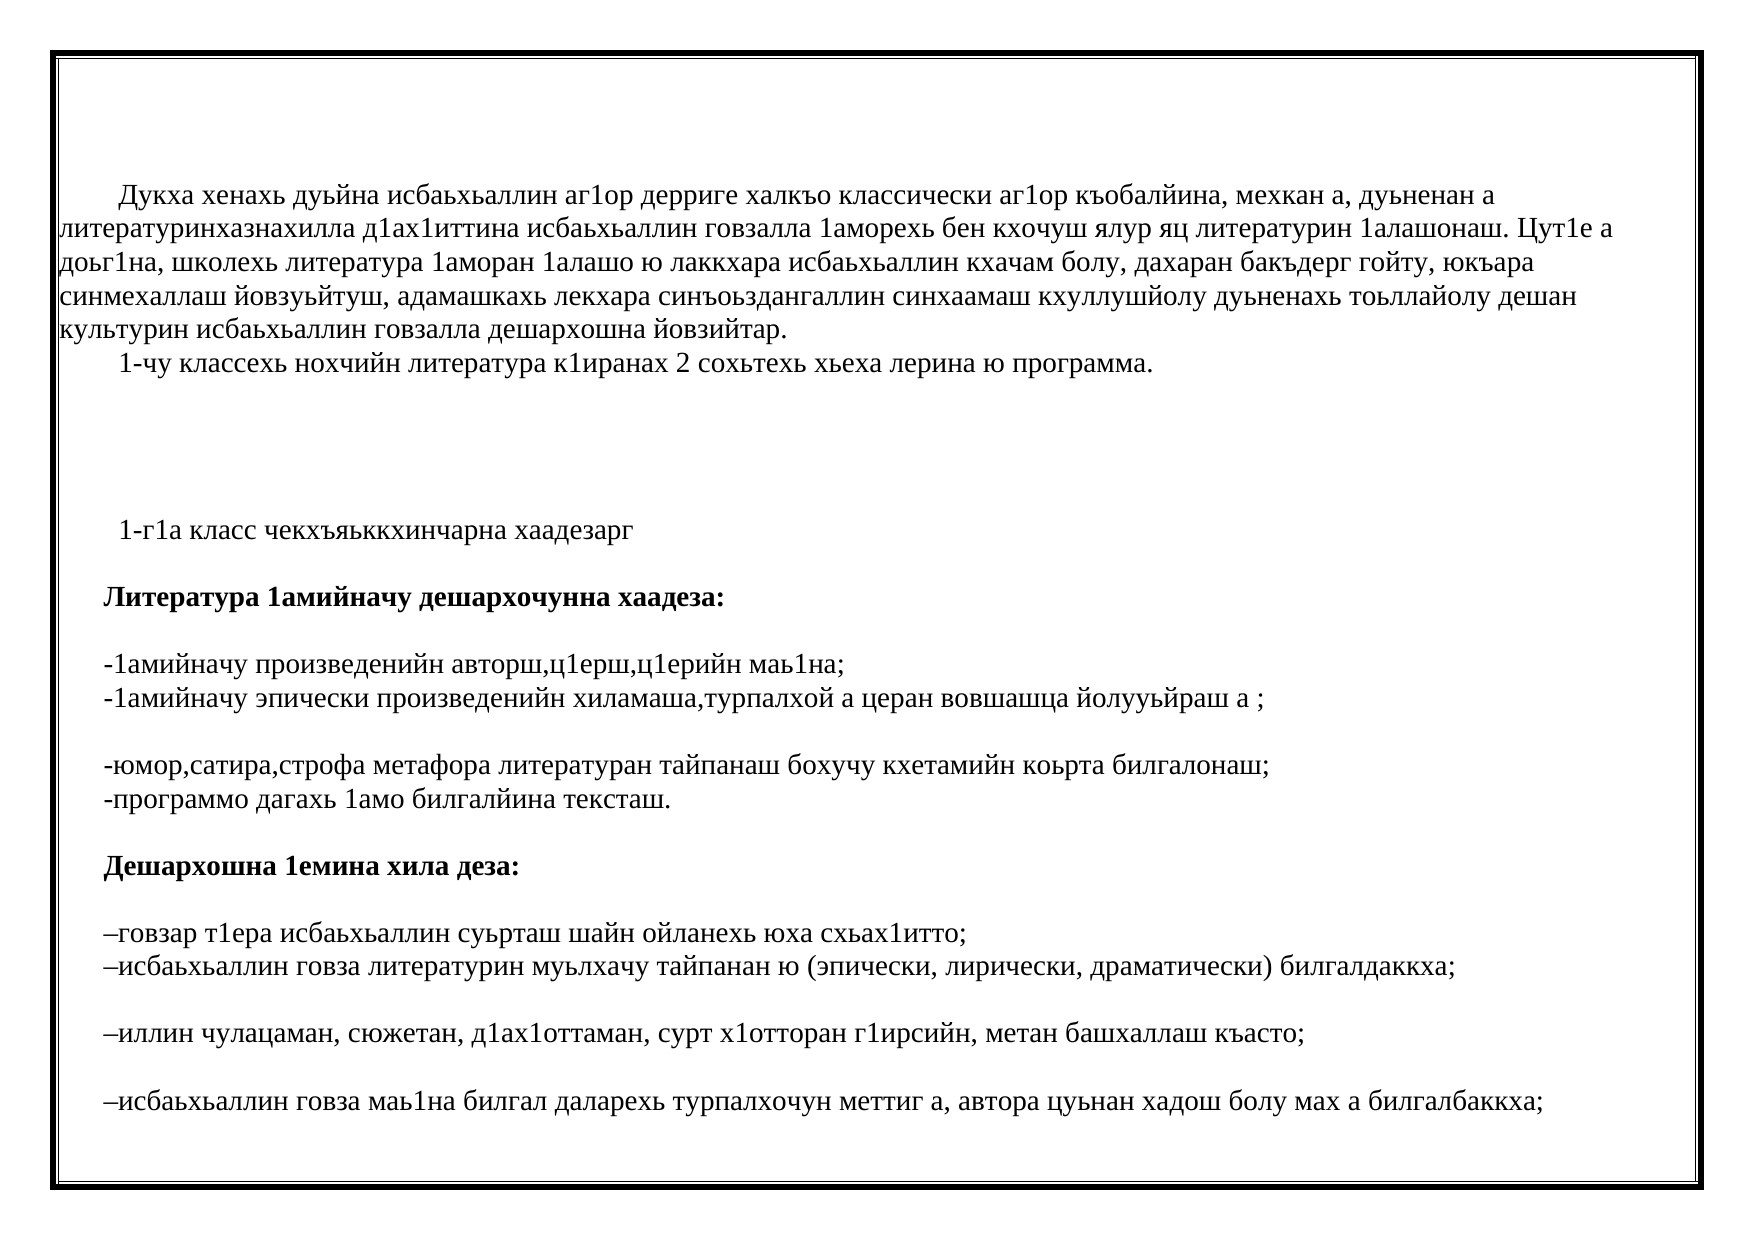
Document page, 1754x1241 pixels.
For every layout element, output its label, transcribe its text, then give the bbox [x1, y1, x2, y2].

text –исбаьхьаллин говза литературин муьлхачу тайпанан ю (эпически, лирически, драматически) билгалдаккха; [59, 948, 1651, 982]
text Литература 1амийначу дешархочунна хаадеза: [59, 579, 1651, 613]
text Дукха хенахь дуьйна исбаьхьаллин аг1ор дерриге халкъо классически аг1ор къобалйина, мехкан а, дуьненан а литературинхазнахилла д1ах1иттина исбаьхьаллин говзалла 1аморехь бен кхочуш ялур яц литературин 1алашонаш. Цут1е а доьг1на, школехь литература 1аморан 1алашо ю лаккхара исбаьхьаллин кхачам болу, дахаран бакъдерг гойту, юкъара синмехаллаш йовзуьйтуш, адамашкахь лекхара синъоьздангаллин синхаамаш кхуллушйолу дуьненахь тоьллайолу дешан культурин исбаьхьаллин говзалла дешархошна йовзийтар. [59, 177, 1651, 345]
text 1-чу классехь нохчийн литература к1иранах 2 сохьтехь хьеха лерина ю программа. [59, 345, 1651, 378]
text -1амийначу произведенийн авторш,ц1ерш,ц1ерийн маь1на; [59, 647, 1651, 680]
text –говзар т1ера исбаьхьаллин суьрташ шайн ойланехь юха схьах1итто; [59, 915, 1651, 948]
text –иллин чулацаман, сюжетан, д1ах1оттаман, сурт х1отторан г1ирсийн, метан башхаллаш къасто; [59, 1016, 1651, 1049]
text -1амийначу эпически произведенийн хиламаша,турпалхой а церан вовшашца йолууьйраш а ; [59, 680, 1651, 714]
text -юмор,сатира,строфа метафора литературан тайпанаш бохучу кхетамийн коьрта билгалонаш; [59, 747, 1651, 781]
text Дешархошна 1емина хила деза: [59, 848, 1651, 881]
text –исбаьхьаллин говза маь1на билгал даларехь турпалхочун меттиг а, автора цуьнан хадош болу мах а билгалбаккха; [59, 1083, 1651, 1116]
text 1-г1а класс чекхъяьккхинчарна хаадезарг [118, 512, 1651, 546]
text -программо дагахь 1амо билгалйина тексташ. [59, 781, 1651, 814]
